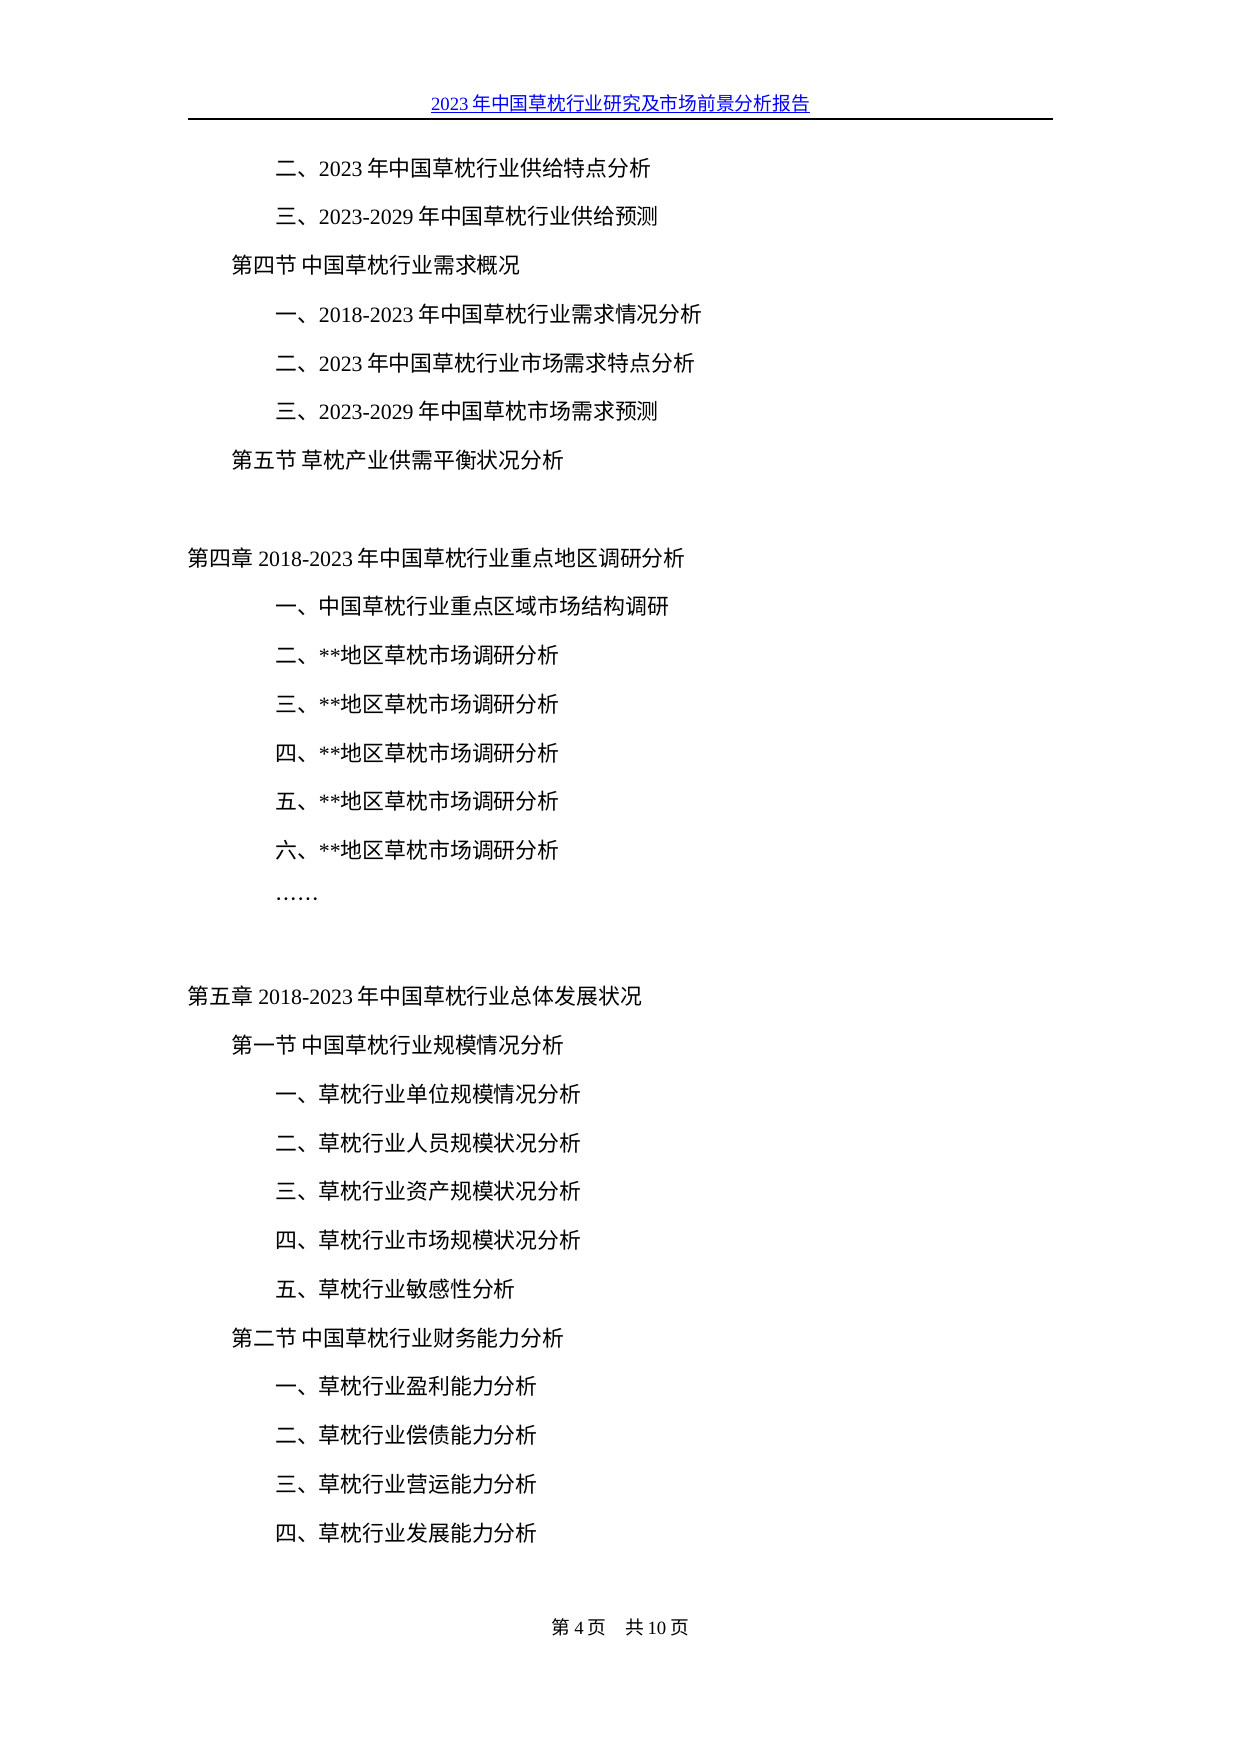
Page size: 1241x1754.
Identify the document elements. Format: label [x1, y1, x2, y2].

text [187, 150, 1053, 1548]
